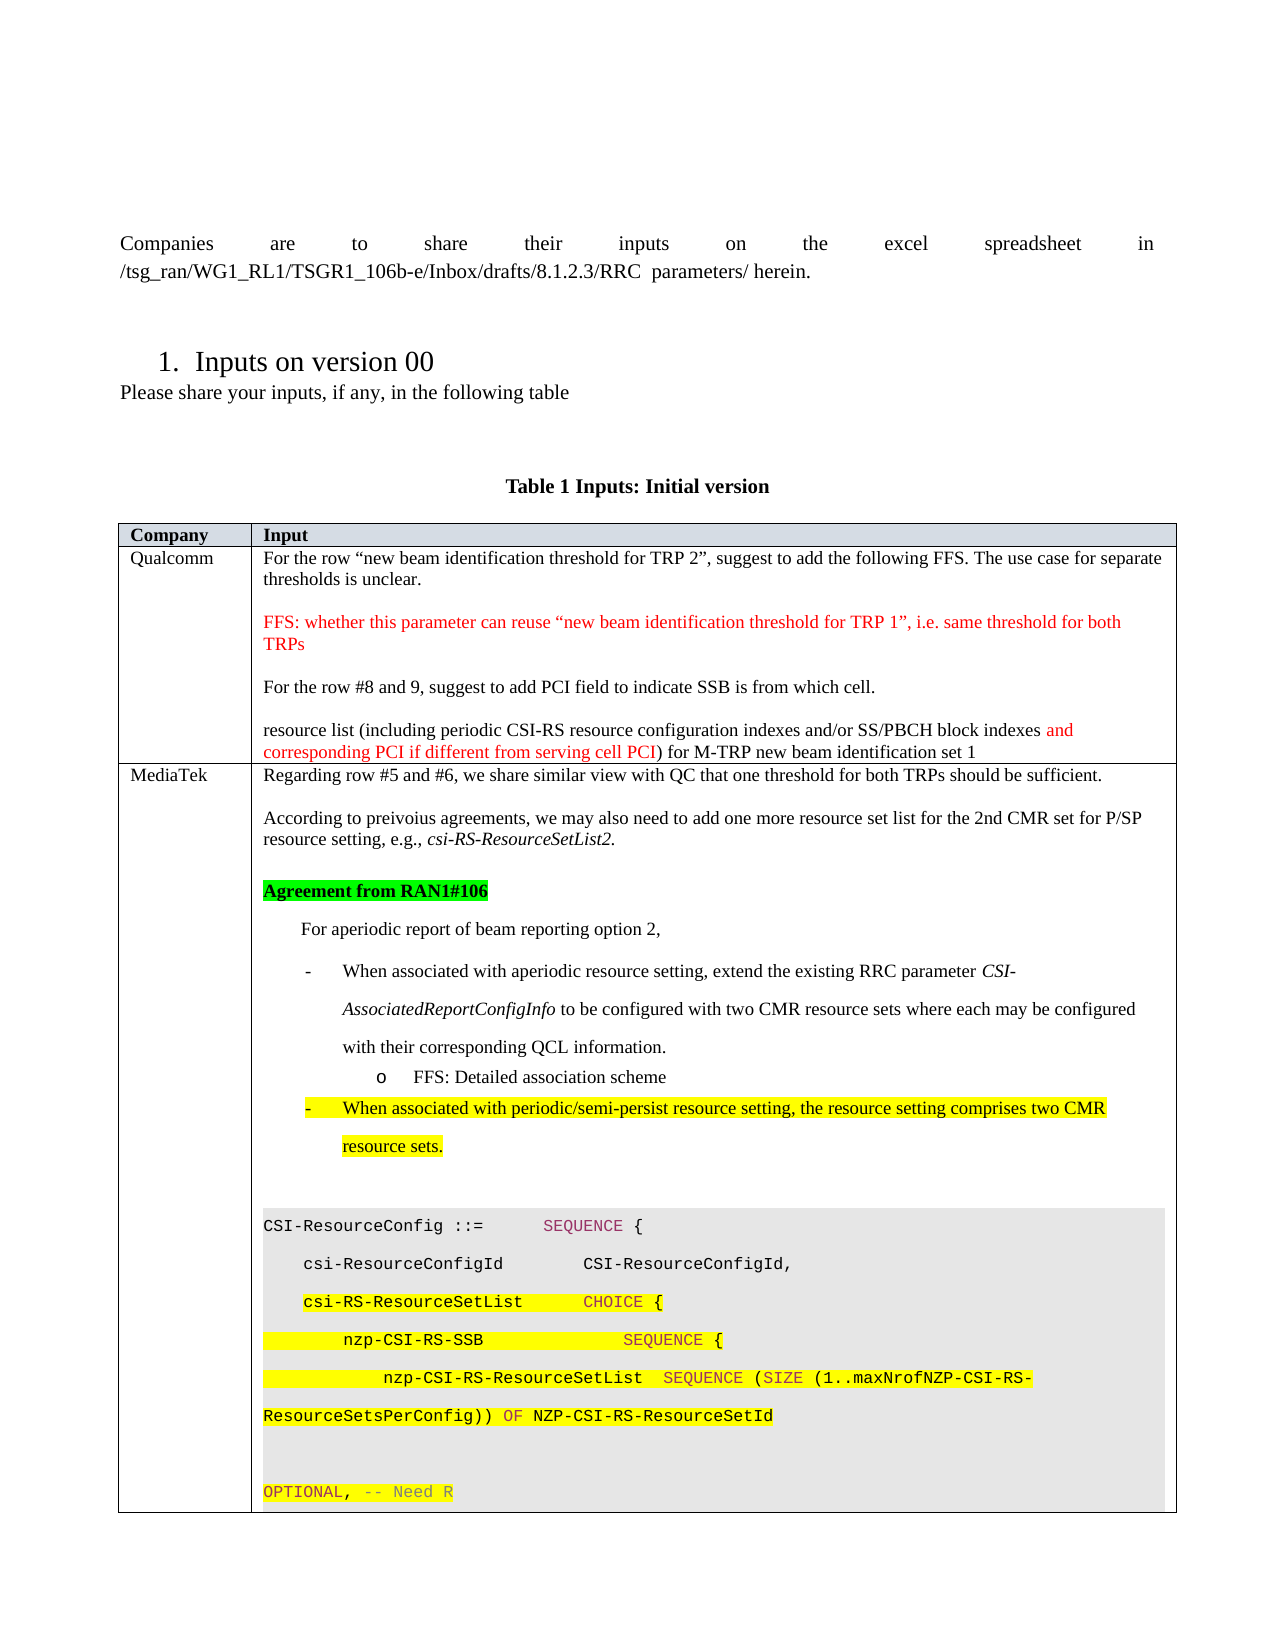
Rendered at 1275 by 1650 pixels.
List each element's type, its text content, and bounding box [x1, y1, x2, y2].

text Companies are to share their inputs on the excel spreadsheet in /tsg_ran/WG1_RL1/TSGR1_106b-e/Inbox/drafts/8.1.2.3/RRC parameters/ herein. [120, 231, 1155, 283]
table_cell MediaTek [119, 764, 251, 1512]
table_header Company [119, 524, 251, 546]
table_header Input [252, 524, 1176, 546]
subtitle Inputs on version 00 [157, 342, 1155, 380]
table_cell For the row “new beam identification threshold for TRP 2”, suggest to add the following FFS. The use case for separate thresholds is unclear. FFS: whether this parameter can reuse “new beam identification threshold for TRP 1”, i.e. same threshold for both TRPs For the row #8 and 9, suggest to add PCI field to indicate SSB is from which cell. resource list (including periodic CSI-RS resource configuration indexes and/or SS/PBCH block indexes and corresponding PCI if different from serving cell PCI) for M-TRP new beam identification set 1 [252, 547, 1176, 762]
text Table 1 Inputs: Initial version [120, 467, 1155, 505]
table_cell Qualcomm [119, 547, 251, 762]
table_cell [252, 764, 1176, 1512]
text Please share your inputs, if any, in the following table [120, 380, 1155, 404]
